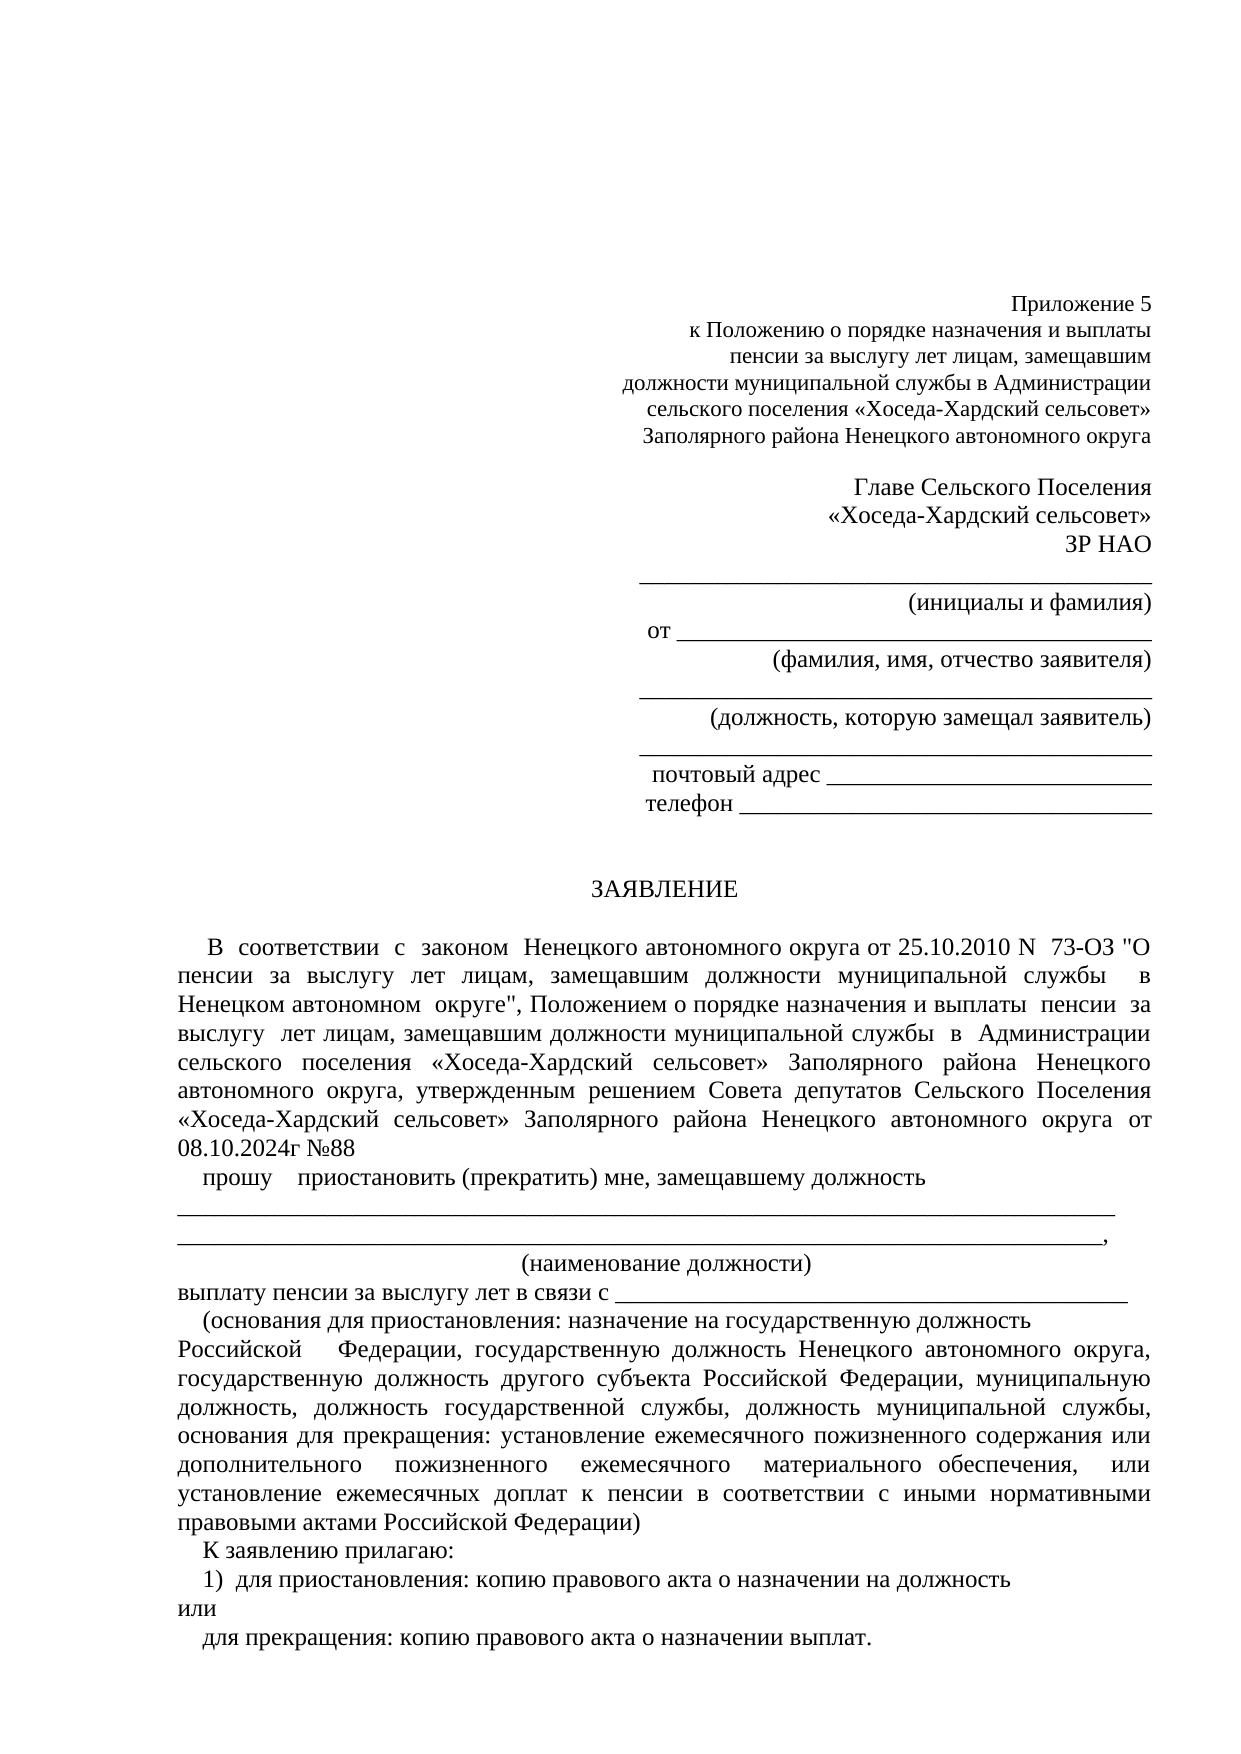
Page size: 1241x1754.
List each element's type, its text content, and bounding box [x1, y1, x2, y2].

text 1) для приостановления: копию правового акта о назначении на должность [177, 1564, 1152, 1593]
text _________________________________________ [177, 673, 1152, 702]
text «Хоседа-Хардский сельсовет» [177, 500, 1152, 529]
text сельского поселения «Хоседа-Хардский сельсовет» [177, 395, 1152, 422]
text В соответствии с законом Ненецкого автономного округа от 25.10.2010 N 73-ОЗ "О пенсии за выслугу лет лицам, замещавшим должности муниципальной службы в Ненецком автономном округе", Положением о порядке назначения и выплаты пенсии за выслугу лет лицам, замещавшим должности муниципальной службы в Администрации сельского поселения «Хоседа-Хардский сельсовет» Заполярного района Ненецкого автономного округа, утвержденным решением Совета депутатов Сельского Поселения «Хоседа-Хардский сельсовет» Заполярного района Ненецкого автономного округа от 08.10.2024г №88 [177, 932, 1152, 1162]
text __________________________________________________________________________, [177, 1219, 1152, 1248]
text почтовый адрес __________________________ [177, 759, 1152, 788]
text Приложение 5 [177, 290, 1152, 316]
text пенсии за выслугу лет лицам, замещавшим [177, 343, 1152, 369]
text (наименование должности) [177, 1248, 1152, 1277]
text ЗР НАО [177, 529, 1152, 558]
text (основания для приостановления: назначение на государственную должность [177, 1305, 1152, 1334]
text Заполярного района Ненецкого автономного округа [177, 422, 1152, 448]
text Российской Федерации, государственную должность Ненецкого автономного округа, государственную должность другого субъекта Российской Федерации, муниципальную должность, должность государственной службы, должность муниципальной службы, основания для прекращения: установление ежемесячного пожизненного содержания или дополнительного пожизненного ежемесячного материального обеспечения, или установление ежемесячных доплат к пенсии в соответствии с иными нормативными правовыми актами Российской Федерации) [177, 1334, 1152, 1535]
text для прекращения: копию правового акта о назначении выплат. [177, 1622, 1152, 1650]
text _________________________________________ [177, 730, 1152, 759]
text ЗАЯВЛЕНИЕ [177, 874, 1152, 903]
text (инициалы и фамилия) [177, 587, 1152, 615]
text телефон _________________________________ [177, 788, 1152, 817]
text (фамилия, имя, отчество заявителя) [177, 644, 1152, 673]
text ___________________________________________________________________________ [177, 1190, 1152, 1219]
text _________________________________________ [177, 558, 1152, 587]
text к Положению о порядке назначения и выплаты [177, 316, 1152, 343]
text прошу приостановить (прекратить) мне, замещавшему должность [177, 1162, 1152, 1190]
text Главе Сельского Поселения [177, 472, 1152, 500]
text или [177, 1593, 1152, 1622]
text выплату пенсии за выслугу лет в связи с _________________________________________ [177, 1277, 1152, 1305]
text должности муниципальной службы в Администрации [177, 369, 1152, 395]
text К заявлению прилагаю: [177, 1535, 1152, 1564]
text (должность, которую замещал заявитель) [177, 702, 1152, 730]
text от ______________________________________ [177, 615, 1152, 644]
